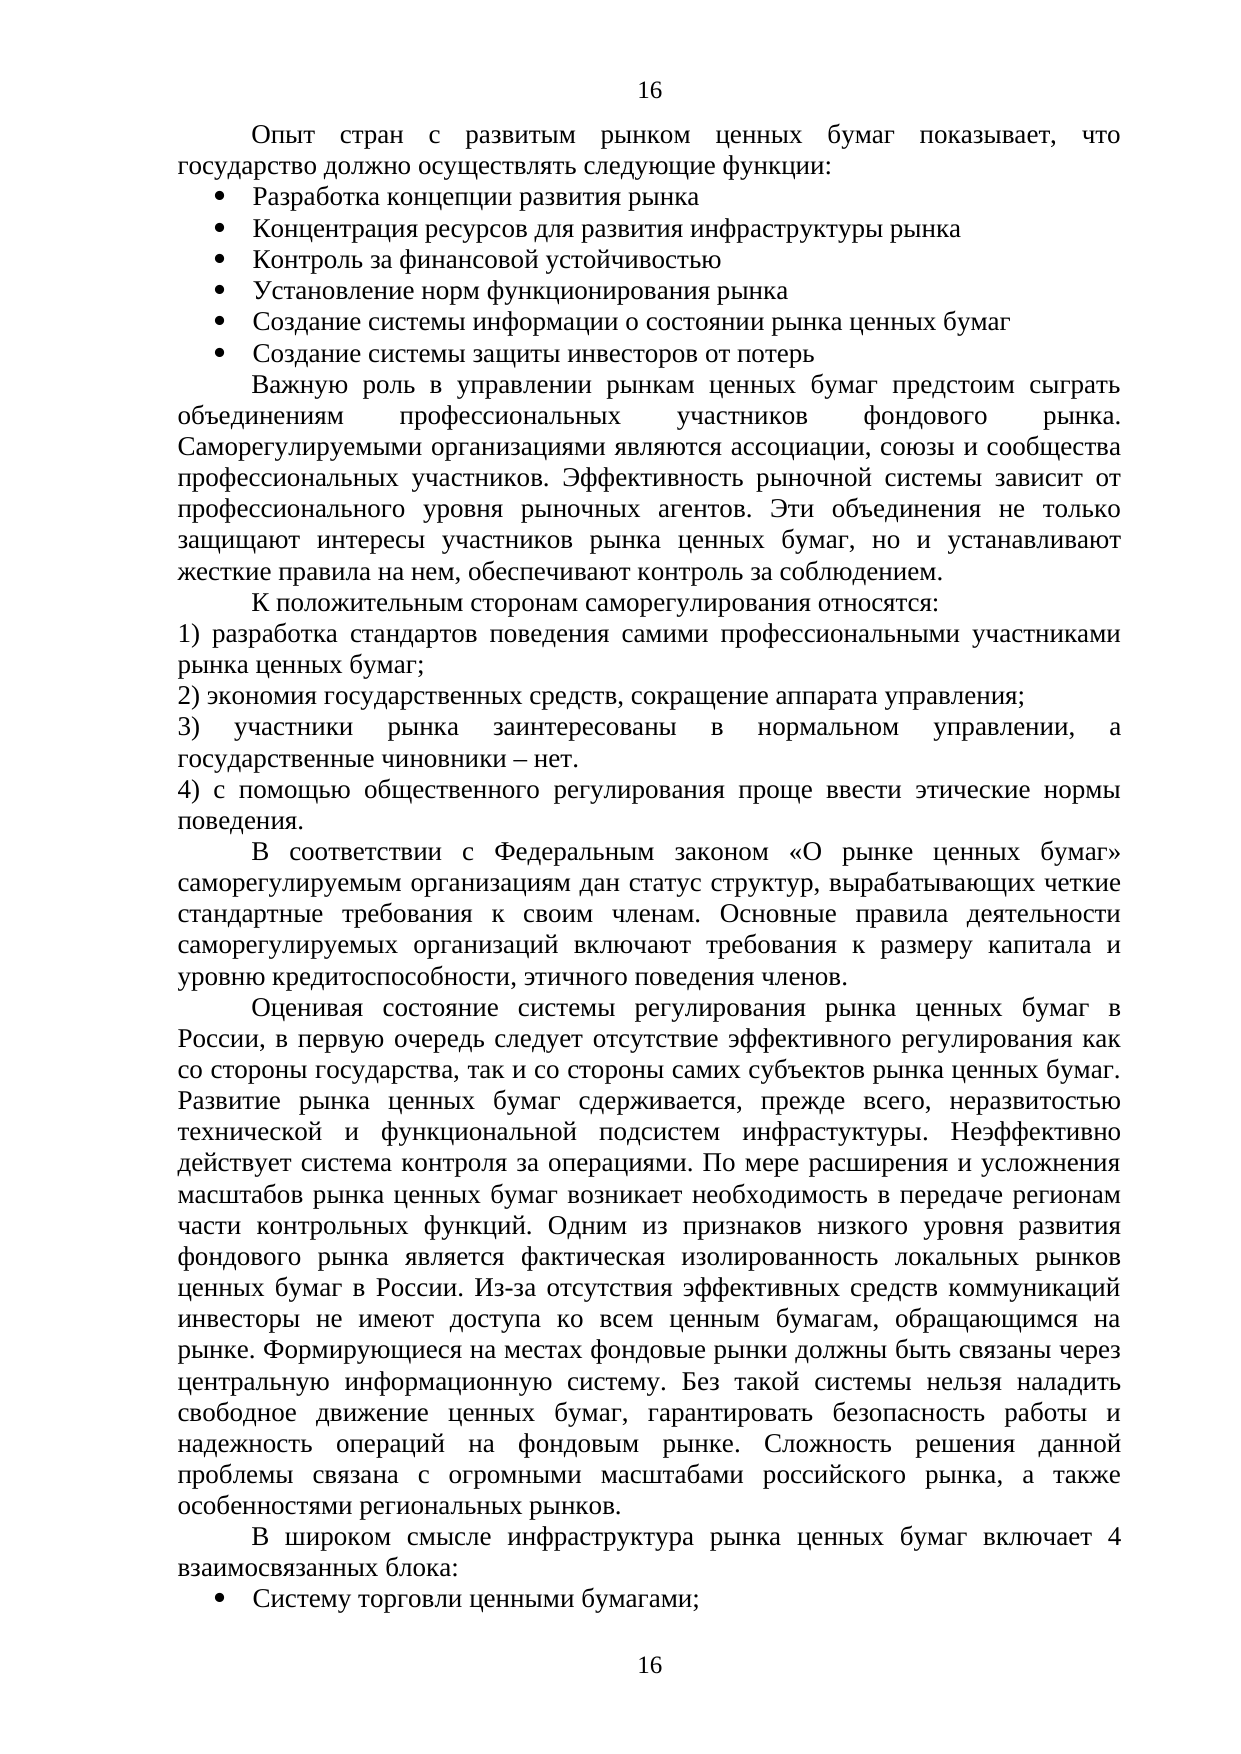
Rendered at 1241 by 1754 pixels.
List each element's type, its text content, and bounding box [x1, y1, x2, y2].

list Контроль за финансовой устойчивостью [215, 243, 1122, 274]
list Установление норм функционирования рынка [215, 274, 1122, 305]
list Систему торговли ценными бумагами; [215, 1583, 1122, 1614]
text 4) с помощью общественного регулирования проще ввести этические нормы поведения. [177, 773, 1122, 835]
list Разработка концепции развития рынка [215, 180, 1122, 212]
text В соответствии с Федеральным законом «О рынке ценных бумаг» саморегулируемым организациям дан статус структур, вырабатывающих четкие стандартные требования к своим членам. Основные правила деятельности саморегулируемых организаций включают требования к размеру капитала и уровню кредитоспособности, этичного поведения членов. [177, 835, 1122, 991]
list Концентрация ресурсов для развития инфраструктуры рынка [215, 212, 1122, 243]
text В широком смысле инфраструктура рынка ценных бумаг включает 4 взаимосвязанных блока: [177, 1520, 1122, 1583]
text 3) участники рынка заинтересованы в нормальном управлении, а государственные чиновники – нет. [177, 711, 1122, 773]
text Важную роль в управлении рынкам ценных бумаг предстоим сыграть объединениям профессиональных участников фондового рынка. Саморегулируемыми организациями являются ассоциации, союзы и сообщества профессиональных участников. Эффективность рыночной системы зависит от профессионального уровня рыночных агентов. Эти объединения не только защищают интересы участников рынка ценных бумаг, но и устанавливают жесткие правила на нем, обеспечивают контроль за соблюдением. [177, 368, 1122, 586]
list Создание системы информации о состоянии рынка ценных бумаг [215, 305, 1122, 337]
text Опыт стран с развитым рынком ценных бумаг показывает, что государство должно осуществлять следующие функции: [177, 118, 1122, 180]
text Оценивая состояние системы регулирования рынка ценных бумаг в России, в первую очередь следует отсутствие эффективного регулирования как со стороны государства, так и со стороны самих субъектов рынка ценных бумаг. Развитие рынка ценных бумаг сдерживается, прежде всего, неразвитостью технической и функциональной подсистем инфрастуктуры. Неэффективно действует система контроля за операциями. По мере расширения и усложнения масштабов рынка ценных бумаг возникает необходимость в передаче регионам части контрольных функций. Одним из признаков низкого уровня развития фондового рынка является фактическая изолированность локальных рынков ценных бумаг в России. Из-за отсутствия эффективных средств коммуникаций инвесторы не имеют доступа ко всем ценным бумагам, обращающимся на рынке. Формирующиеся на местах фондовые рынки должны быть связаны через центральную информационную систему. Без такой системы нельзя наладить свободное движение ценных бумаг, гарантировать безопасность работы и надежность операций на фондовым рынке. Сложность решения данной проблемы связана с огромными масштабами российского рынка, а также особенностями региональных рынков. [177, 991, 1122, 1520]
list Создание системы защиты инвесторов от потерь [215, 337, 1122, 368]
text К положительным сторонам саморегулирования относятся: [251, 586, 1122, 617]
text 1) разработка стандартов поведения самими профессиональными участниками рынка ценных бумаг; [177, 617, 1122, 679]
text 2) экономия государственных средств, сокращение аппарата управления; [177, 679, 1122, 711]
